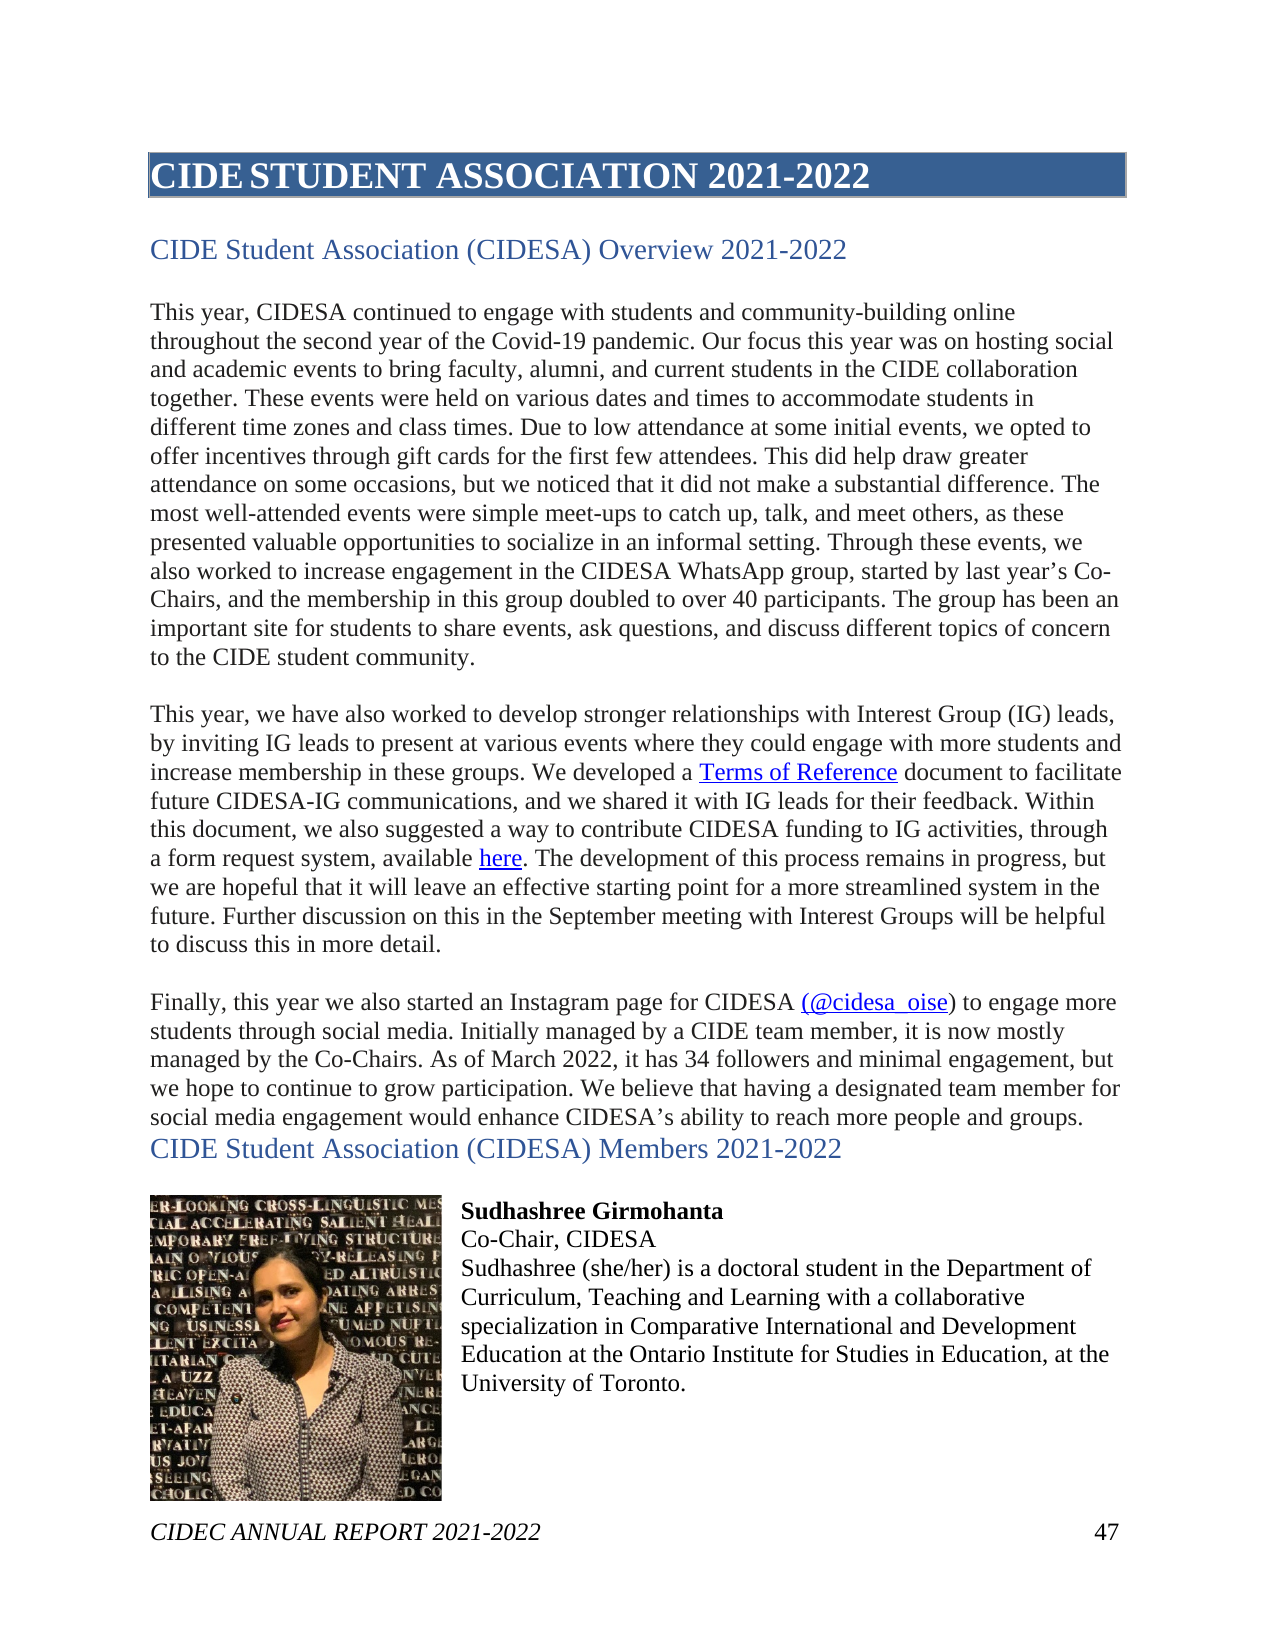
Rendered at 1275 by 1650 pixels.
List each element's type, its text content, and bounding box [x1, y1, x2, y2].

picture [150, 1195, 442, 1501]
text This year, CIDESA continued to engage with students and community-building online throughout the second year of the Covid-19 pandemic. Our focus this year was on hosting social and academic events to bring faculty, alumni, and current students in the CIDE collaboration together. These events were held on various dates and times to accommodate students in different time zones and class times. Due to low attendance at some initial events, we opted to offer incentives through gift cards for the first few attendees. This did help draw greater attendance on some occasions, but we noticed that it did not make a substantial difference. The most well-attended events were simple meet-ups to catch up, talk, and meet others, as these presented valuable opportunities to socialize in an informal setting. Through these events, we also worked to increase engagement in the CIDESA WhatsApp group, started by last year’s Co-Chairs, and the membership in this group doubled to over 40 participants. The group has been an important site for students to share events, ask questions, and discuss different topics of concern to the CIDE student community. [150, 297, 1124, 671]
text Finally, this year we also started an Instagram page for CIDESA (@cidesa_oise) to engage more students through social media. Initially managed by a CIDE team member, it is now mostly managed by the Co-Chairs. As of March 2022, it has 34 followers and minimal engagement, but we hope to continue to grow participation. We believe that having a designated team member for social media engagement would enhance CIDESA’s ability to reach more people and groups. [150, 987, 1124, 1131]
subtitle CIDE Student Association (CIDESA) Overview 2021-2022 [150, 232, 1125, 266]
text This year, we have also worked to develop stronger relationships with Interest Group (IG) leads, by inviting IG leads to present at various events where they could engage with more students and increase membership in these groups. We developed a Terms of Reference document to facilitate future CIDESA-IG communications, and we shared it with IG leads for their feedback. Within this document, we also suggested a way to contribute CIDESA funding to IG activities, through a form request system, available here. The development of this process remains in progress, but we are hopeful that it will leave an effective starting point for a more streamlined system in the future. Further discussion on this in the September meeting with Interest Groups will be helpful to discuss this in more detail. [150, 699, 1124, 958]
subtitle CIDE STUDENT ASSOCIATION 2021-2022 [150, 153, 1125, 196]
subtitle CIDE Student Association (CIDESA) Members 2021-2022 [150, 1131, 1125, 1164]
text Sudhashree Girmohanta [442, 1196, 1124, 1224]
text Sudhashree (she/her) is a doctoral student in the Department of Curriculum, Teaching and Learning with a collaborative specialization in Comparative International and Development Education at the Ontario Institute for Studies in Education, at the University of Toronto. [442, 1253, 1124, 1397]
text Co-Chair, CIDESA [442, 1224, 1124, 1253]
